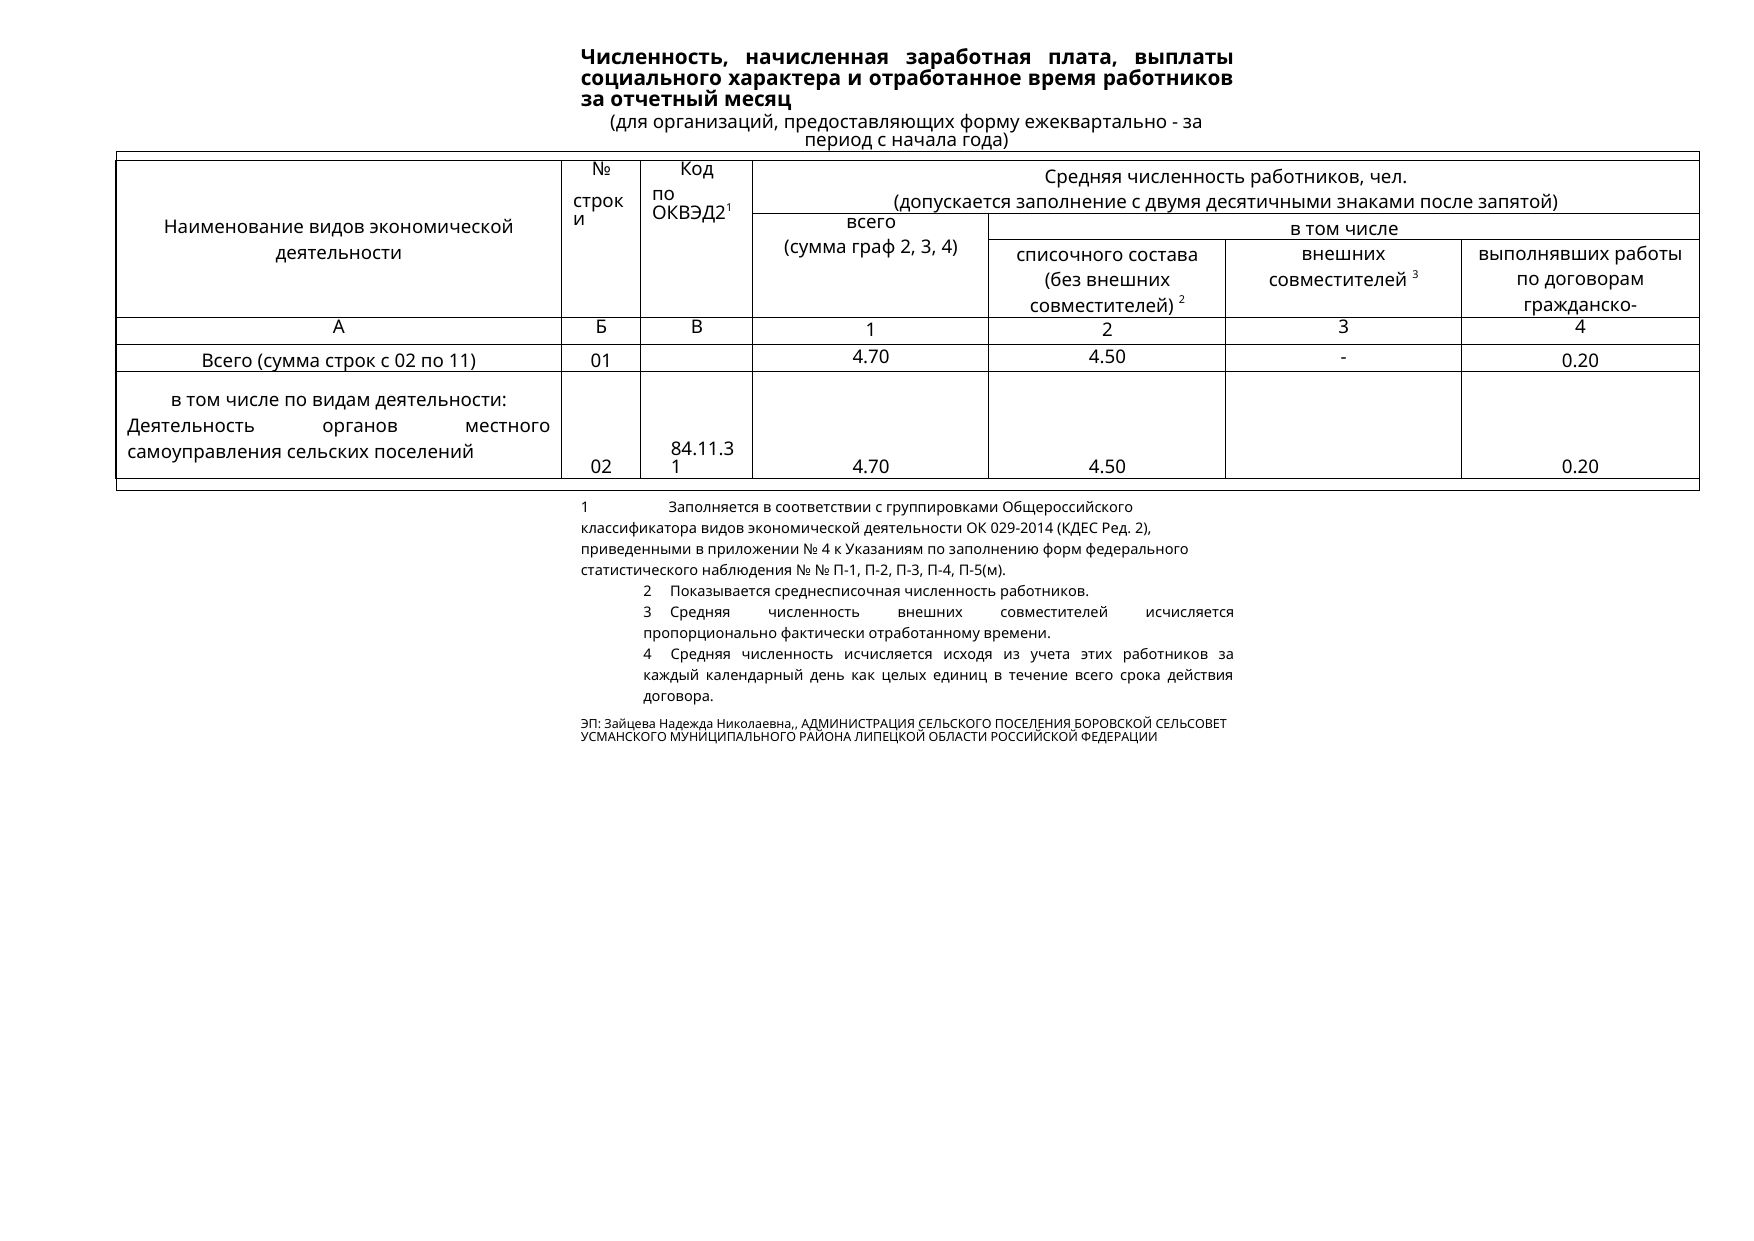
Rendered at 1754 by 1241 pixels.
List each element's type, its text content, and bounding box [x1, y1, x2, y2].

text (для организаций, предоставляющих форму ежеквартально - за период с начала года) [581, 113, 1232, 151]
text Численность, начисленная заработная плата, выплаты социального характера и отработанное время работников за отчетный месяц [581, 48, 1234, 111]
list Средняя численность исчисляется исходя из учета этих работников за каждый календарный день как целых единиц в течение всего срока действия договора. [643, 643, 1234, 706]
table_cell всего (сумма граф 2, 3, 4) [753, 214, 988, 317]
table_cell В [641, 318, 752, 344]
table_header Средняя численность работников, чел. (допускается заполнение с двумя десятичными знаками после запятой) [753, 161, 1699, 213]
table_cell в том числе [989, 214, 1699, 239]
list Заполняется в соответствии с группировками Общероссийского классификатора видов экономической деятельности ОК 029-2014 (КДЕС Ред. 2), приведенными в приложении № 4 к Указаниям по заполнению форм федерального статистического наблюдения № № П-1, П-2, П-3, П-4, П-5(м). [581, 495, 1234, 579]
table_cell 01 [562, 345, 640, 371]
table_cell Всего (сумма строк с 02 по 11) [117, 345, 561, 371]
table_cell в том числе по видам деятельности: Деятельность органов местного самоуправления сельских поселений [117, 372, 561, 478]
table_cell 4.70 [753, 345, 988, 371]
table_cell 0.20 [1462, 372, 1699, 478]
table_cell [641, 345, 752, 371]
table_cell 4 [1462, 318, 1699, 344]
list Средняя численность внешних совместителей исчисляется пропорционально фактически отработанному времени. [643, 601, 1234, 643]
table_cell [1226, 372, 1461, 478]
table_cell 4.50 [989, 345, 1225, 371]
table_cell 1 [753, 318, 988, 344]
table_cell 84.11.31 [641, 372, 752, 478]
table_cell выполнявших работы по договорам гражданско- правового характера 4 [1462, 240, 1699, 317]
text ЭП: Зайцева Надежда Николаевна,, АДМИНИСТРАЦИЯ СЕЛЬСКОГО ПОСЕЛЕНИЯ БОРОВСКОЙ СЕЛЬСОВЕТ УСМАНСКОГО МУНИЦИПАЛЬНОГО РАЙОНА ЛИПЕЦКОЙ ОБЛАСТИ РОССИЙСКОЙ ФЕДЕРАЦИИ [581, 719, 1234, 744]
table_cell 4.50 [989, 372, 1225, 478]
table_cell 2 [989, 318, 1225, 344]
table_cell 4.70 [753, 372, 988, 478]
table_cell внешних совместителей 3 [1226, 240, 1461, 317]
table_header Наименование видов экономической деятельности [117, 161, 561, 317]
list Показывается среднесписочная численность работников. [643, 579, 1234, 601]
table_cell списочного состава (без внешних совместителей) 2 [989, 240, 1225, 317]
table_cell А [117, 318, 561, 344]
table_cell 3 [1226, 318, 1461, 344]
table_cell 02 [562, 372, 640, 478]
table_header Код по ОКВЭД21 [641, 161, 752, 317]
table_cell - [1226, 345, 1461, 371]
table_header № строки [562, 161, 640, 317]
table_cell Б [562, 318, 640, 344]
table_cell 0.20 [1462, 345, 1699, 371]
